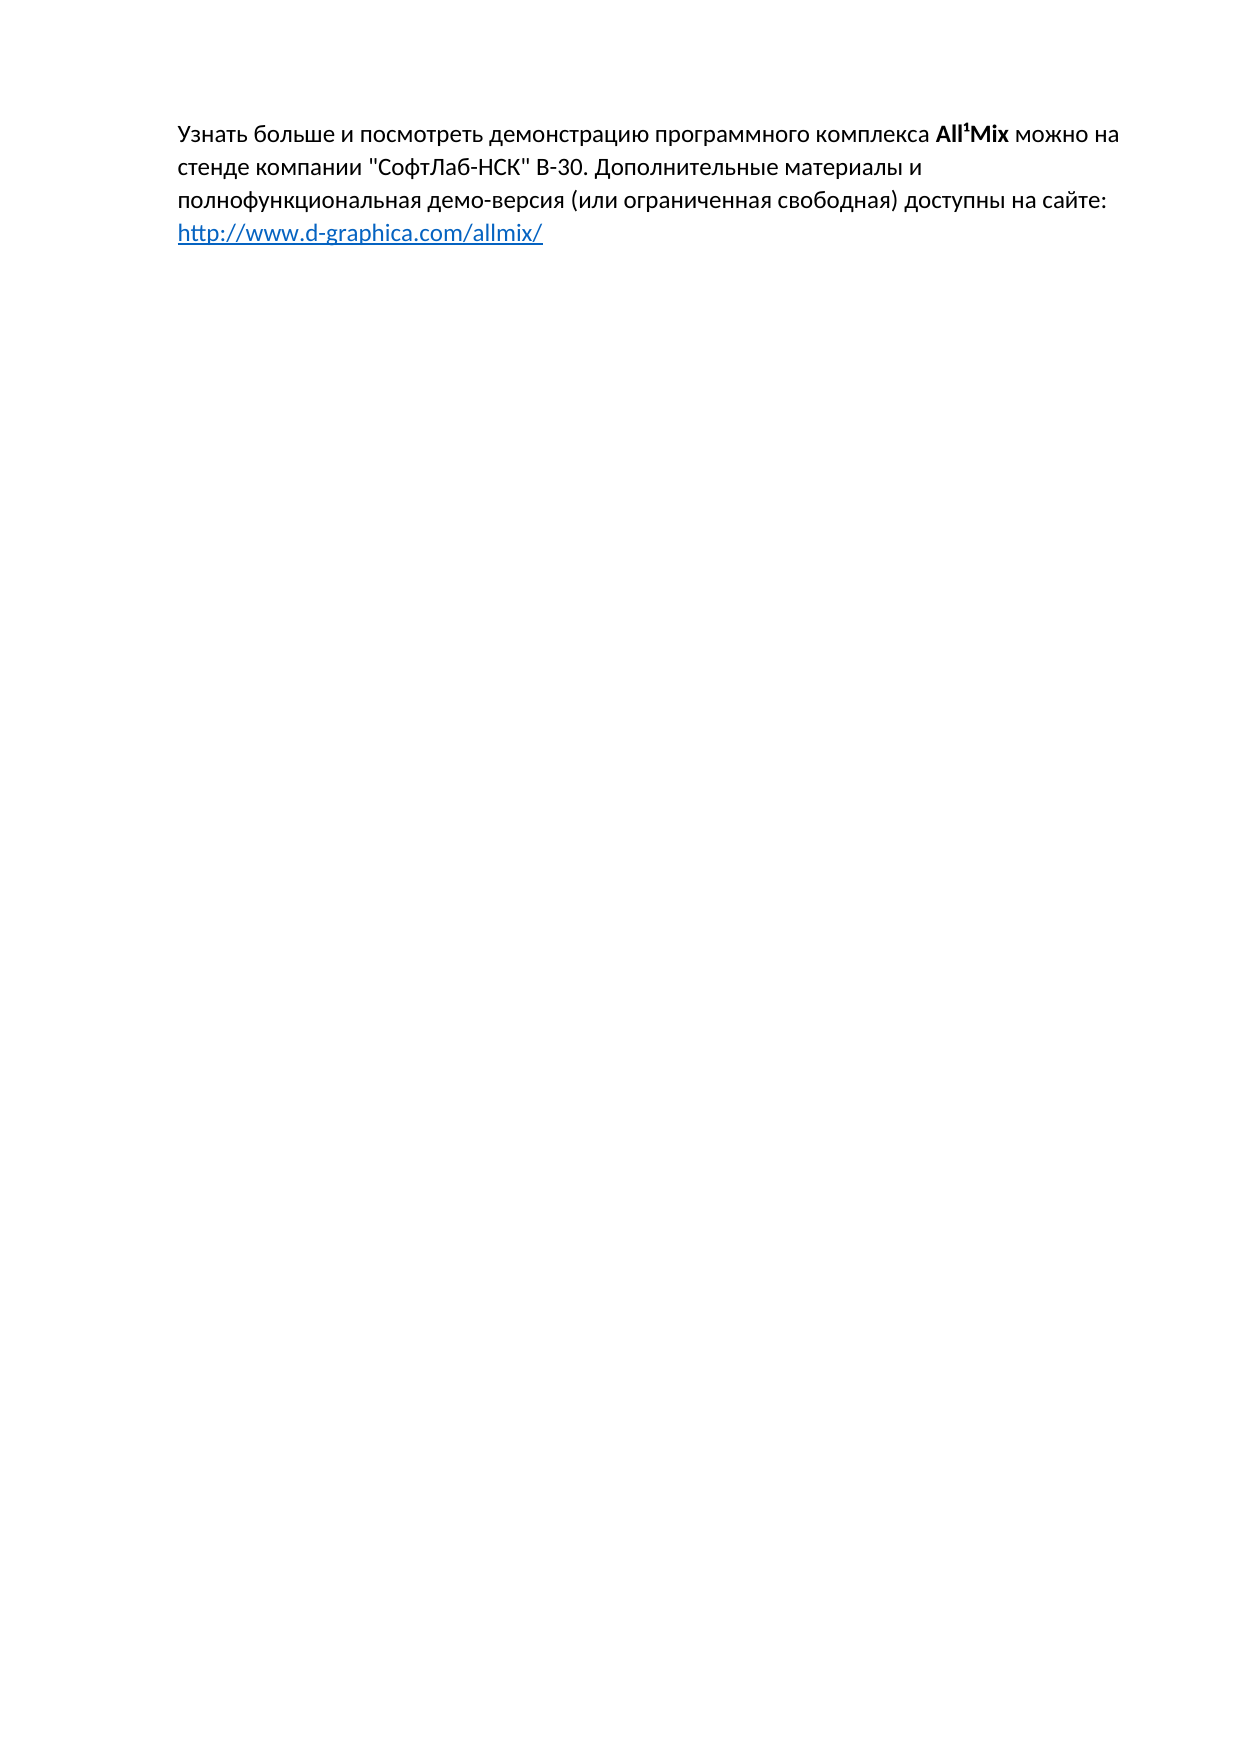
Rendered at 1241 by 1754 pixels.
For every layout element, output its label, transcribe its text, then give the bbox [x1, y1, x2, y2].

text Узнать больше и посмотреть демонстрацию программного комплекса All¹Mix можно на стенде компании "СофтЛаб-НСК" В-30. Дополнительные материалы и полнофункциональная демо-версия (или ограниченная свободная) доступны на сайте: http://www.d-graphica.com/allmix/ [177, 118, 1152, 247]
